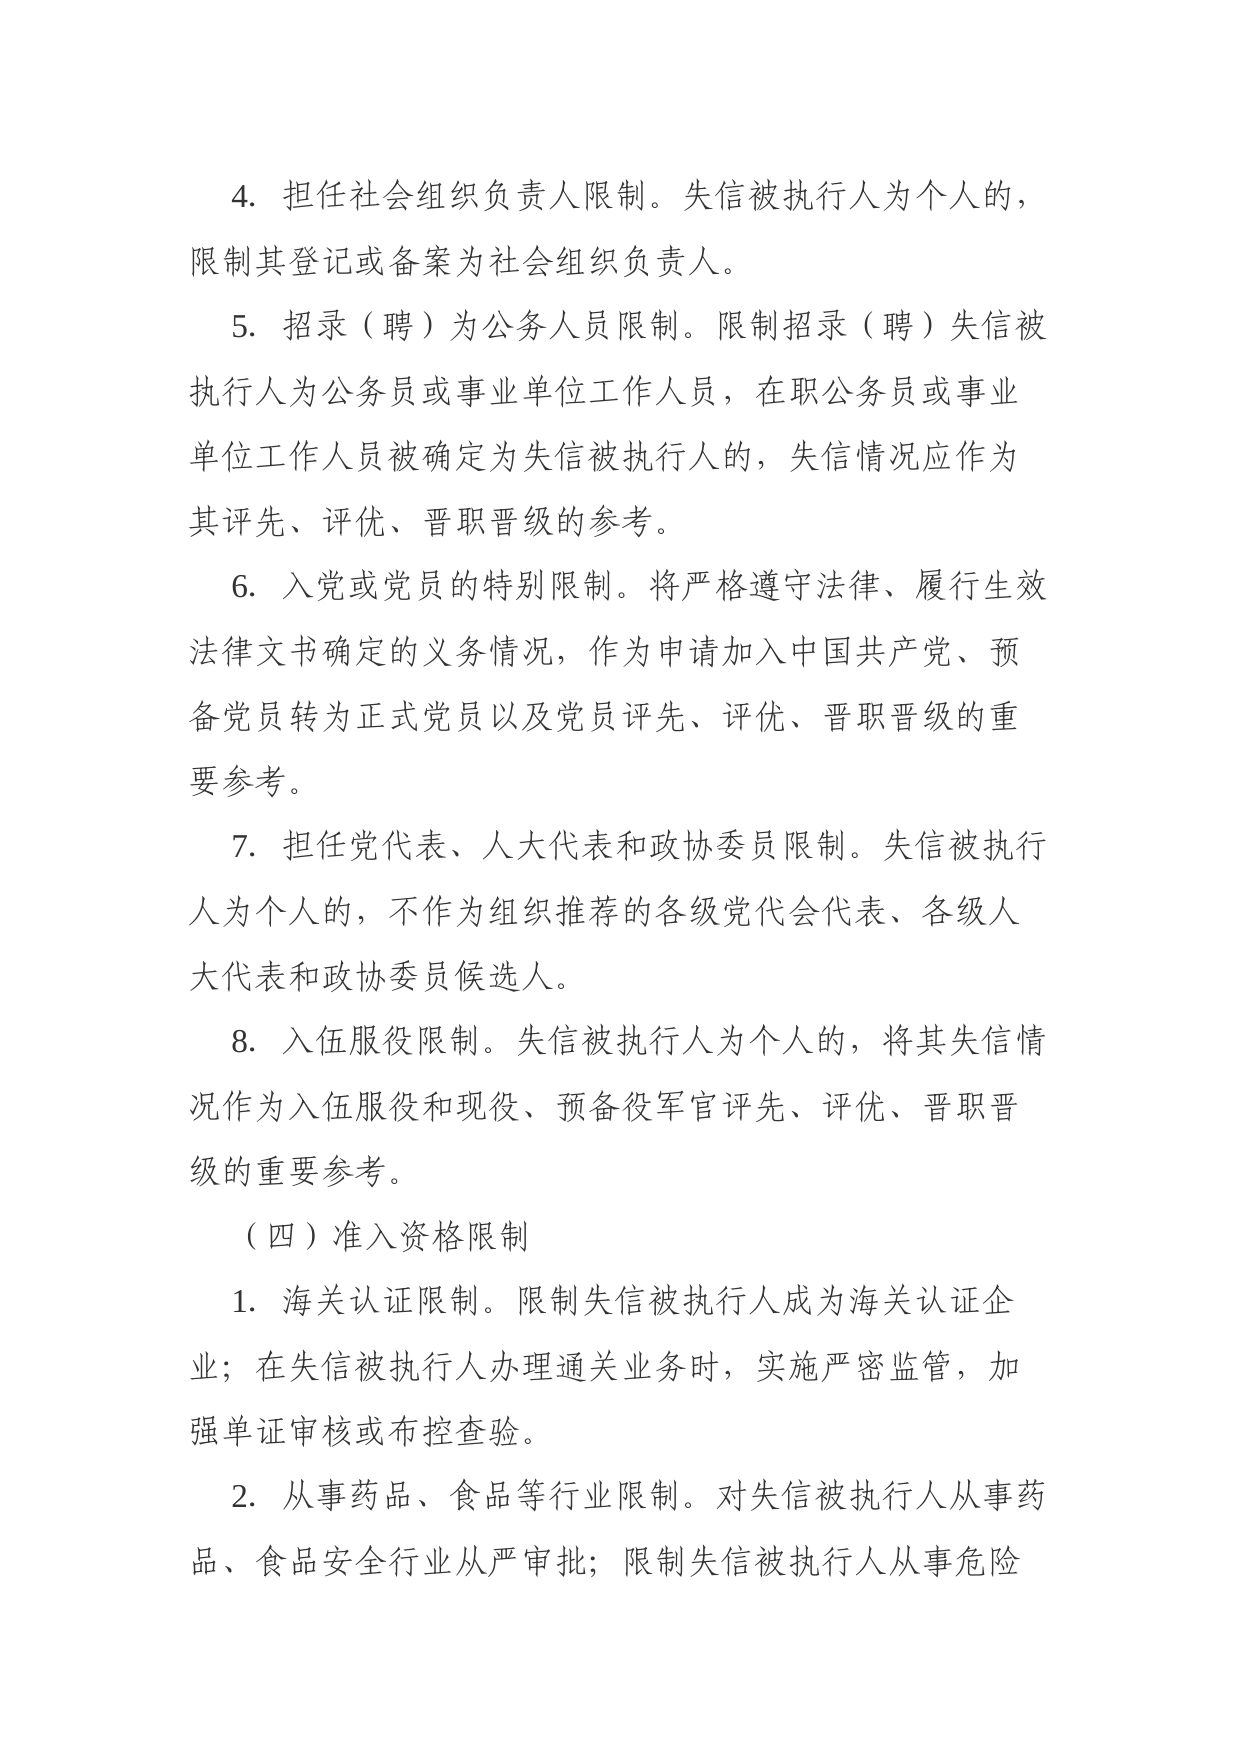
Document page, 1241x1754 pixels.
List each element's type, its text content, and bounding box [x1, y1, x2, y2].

text 8．入伍服役限制。失信被执行人为个人的，将其失信情况作为入伍服役和现役、预备役军官评先、评优、晋职晋级的重要参考。 [187, 1007, 1053, 1202]
text 1．海关认证限制。限制失信被执行人成为海关认证企业；在失信被执行人办理通关业务时，实施严密监管，加强单证审核或布控查验。 [187, 1267, 1053, 1462]
text 7．担任党代表、人大代表和政协委员限制。失信被执行人为个人的，不作为组织推荐的各级党代会代表、各级人大代表和政协委员候选人。 [187, 812, 1053, 1007]
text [187, 1462, 1053, 1592]
text 5．招录（聘）为公务人员限制。限制招录（聘）失信被执行人为公务员或事业单位工作人员，在职公务员或事业单位工作人员被确定为失信被执行人的，失信情况应作为其评先、评优、晋职晋级的参考。 [187, 292, 1053, 552]
text （四）准入资格限制 [187, 1202, 1053, 1267]
text 4．担任社会组织负责人限制。失信被执行人为个人的，限制其登记或备案为社会组织负责人。 [187, 162, 1053, 292]
text 6．入党或党员的特别限制。将严格遵守法律、履行生效法律文书确定的义务情况，作为申请加入中国共产党、预备党员转为正式党员以及党员评先、评优、晋职晋级的重要参考。 [187, 552, 1053, 812]
